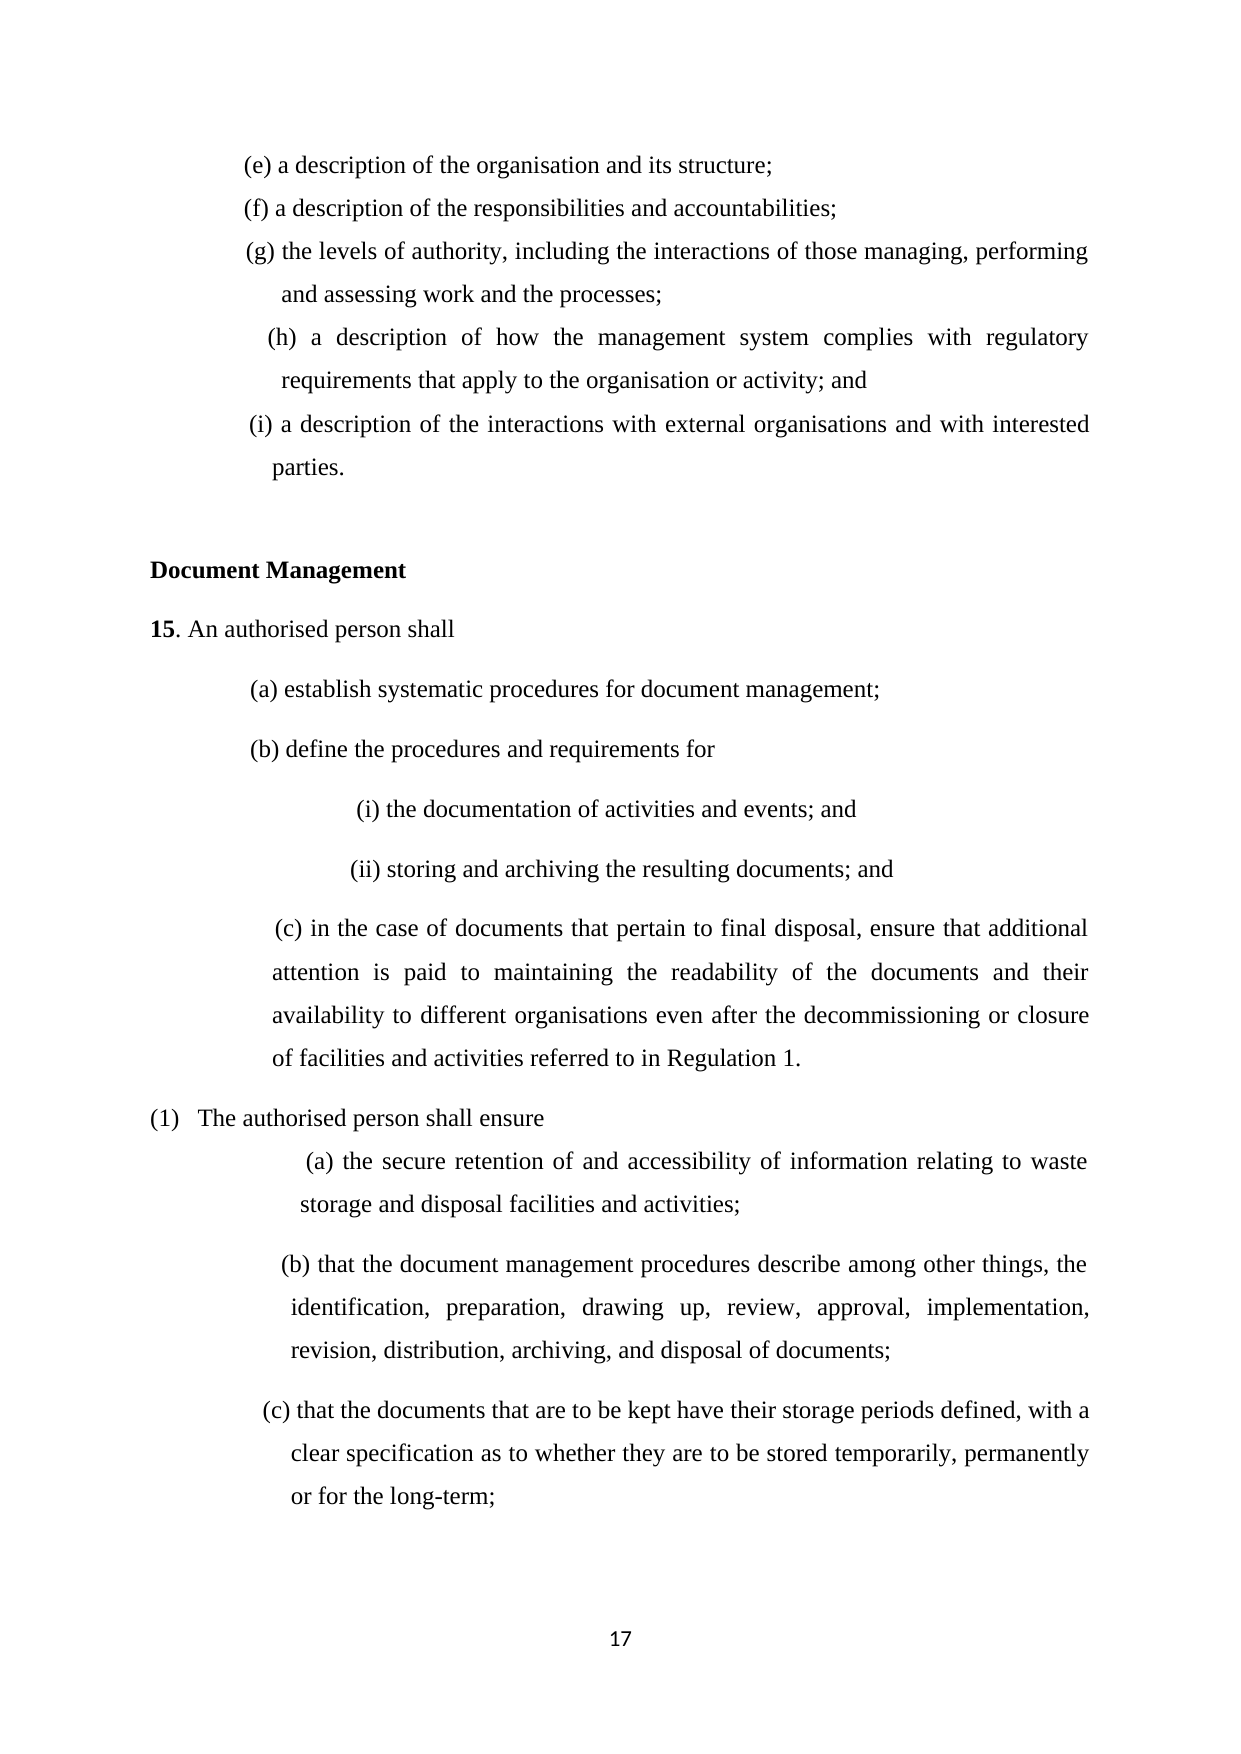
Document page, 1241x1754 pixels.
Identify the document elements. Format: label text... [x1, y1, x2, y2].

list (i) a description of the interactions with external organisations and with interested parties. [216, 409, 1090, 481]
subtitle Document Management [150, 555, 1090, 583]
list (f) a description of the responsibilities and accountabilities; [225, 193, 1090, 222]
text (i) the documentation of activities and events; and [150, 794, 1090, 823]
text 15. An authorised person shall [150, 614, 1090, 643]
text (b) define the procedures and requirements for [150, 734, 1090, 763]
text (a) establish systematic procedures for document management; [150, 674, 1090, 703]
list (a) the secure retention of and accessibility of information relating to waste storage and disposal facilities and activities; [206, 1146, 1090, 1218]
text (c) in the case of documents that pertain to final disposal, ensure that additional attention is paid to maintaining the readability of the documents and their availability to different organisations even after the decommissioning or closure of facilities and activities referred to in Regulation 1. [150, 913, 1090, 1072]
text (b) that the document management procedures describe among other things, the identification, preparation, drawing up, review, approval, implementation, revision, distribution, archiving, and disposal of documents; [150, 1249, 1090, 1364]
list The authorised person shall ensure [150, 1103, 1090, 1131]
list (g) the levels of authority, including the interactions of those managing, performing and assessing work and the processes; [225, 236, 1090, 308]
list (e) a description of the organisation and its structure; [225, 150, 1090, 179]
text (c) that the documents that are to be kept have their storage periods defined, with a clear specification as to whether they are to be stored temporarily, permanently or for the long-term; [150, 1395, 1090, 1510]
text (ii) storing and archiving the resulting documents; and [150, 854, 1090, 882]
list (h) a description of how the management system complies with regulatory requirements that apply to the organisation or activity; and [225, 322, 1090, 394]
